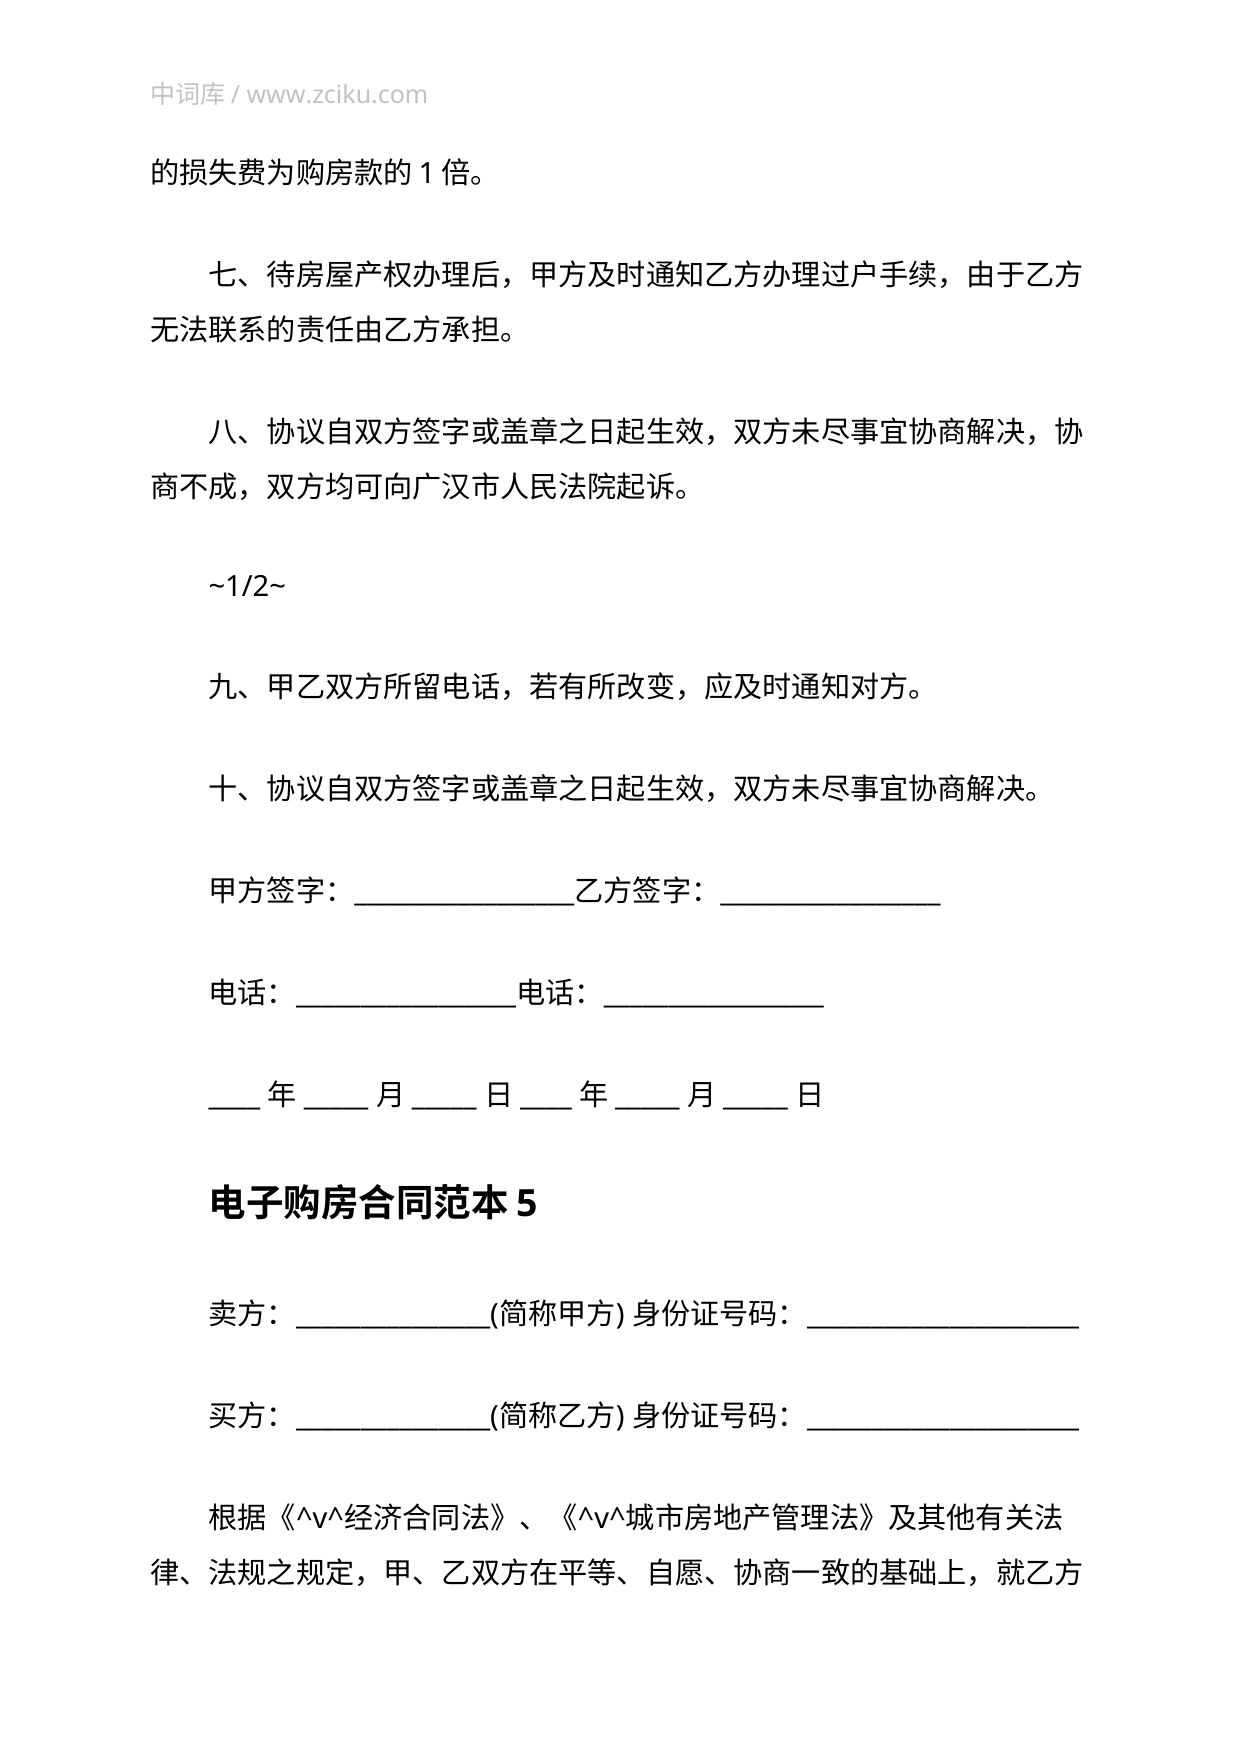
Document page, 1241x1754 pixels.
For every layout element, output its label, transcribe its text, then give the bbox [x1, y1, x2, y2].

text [150, 1495, 1090, 1592]
text 卖方：_______________(简称甲方) 身份证号码：_____________________ [150, 1291, 1090, 1333]
text 电话：_________________电话：_________________ [150, 969, 1090, 1012]
text 九、甲乙双方所留电话，若有所改变，应及时通知对方。 [150, 664, 1090, 706]
text 七、待房屋产权办理后，甲方及时通知乙方办理过户手续，由于乙方无法联系的责任由乙方承担。 [150, 252, 1090, 349]
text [150, 150, 1090, 192]
text 甲方签字：_________________乙方签字：_________________ [150, 867, 1090, 910]
text 十、协议自双方签字或盖章之日起生效，双方未尽事宜协商解决。 [150, 766, 1090, 808]
text 买方：_______________(简称乙方) 身份证号码：_____________________ [150, 1393, 1090, 1435]
text ~1/2~ [150, 565, 1090, 605]
text ____ 年 _____ 月 _____ 日 ____ 年 _____ 月 _____ 日 [150, 1071, 1090, 1114]
text 八、协议自双方签字或盖章之日起生效，双方未尽事宜协商解决，协商不成，双方均可向广汉市人民法院起诉。 [150, 409, 1090, 506]
text 电子购房合同范本5 [150, 1173, 1090, 1228]
